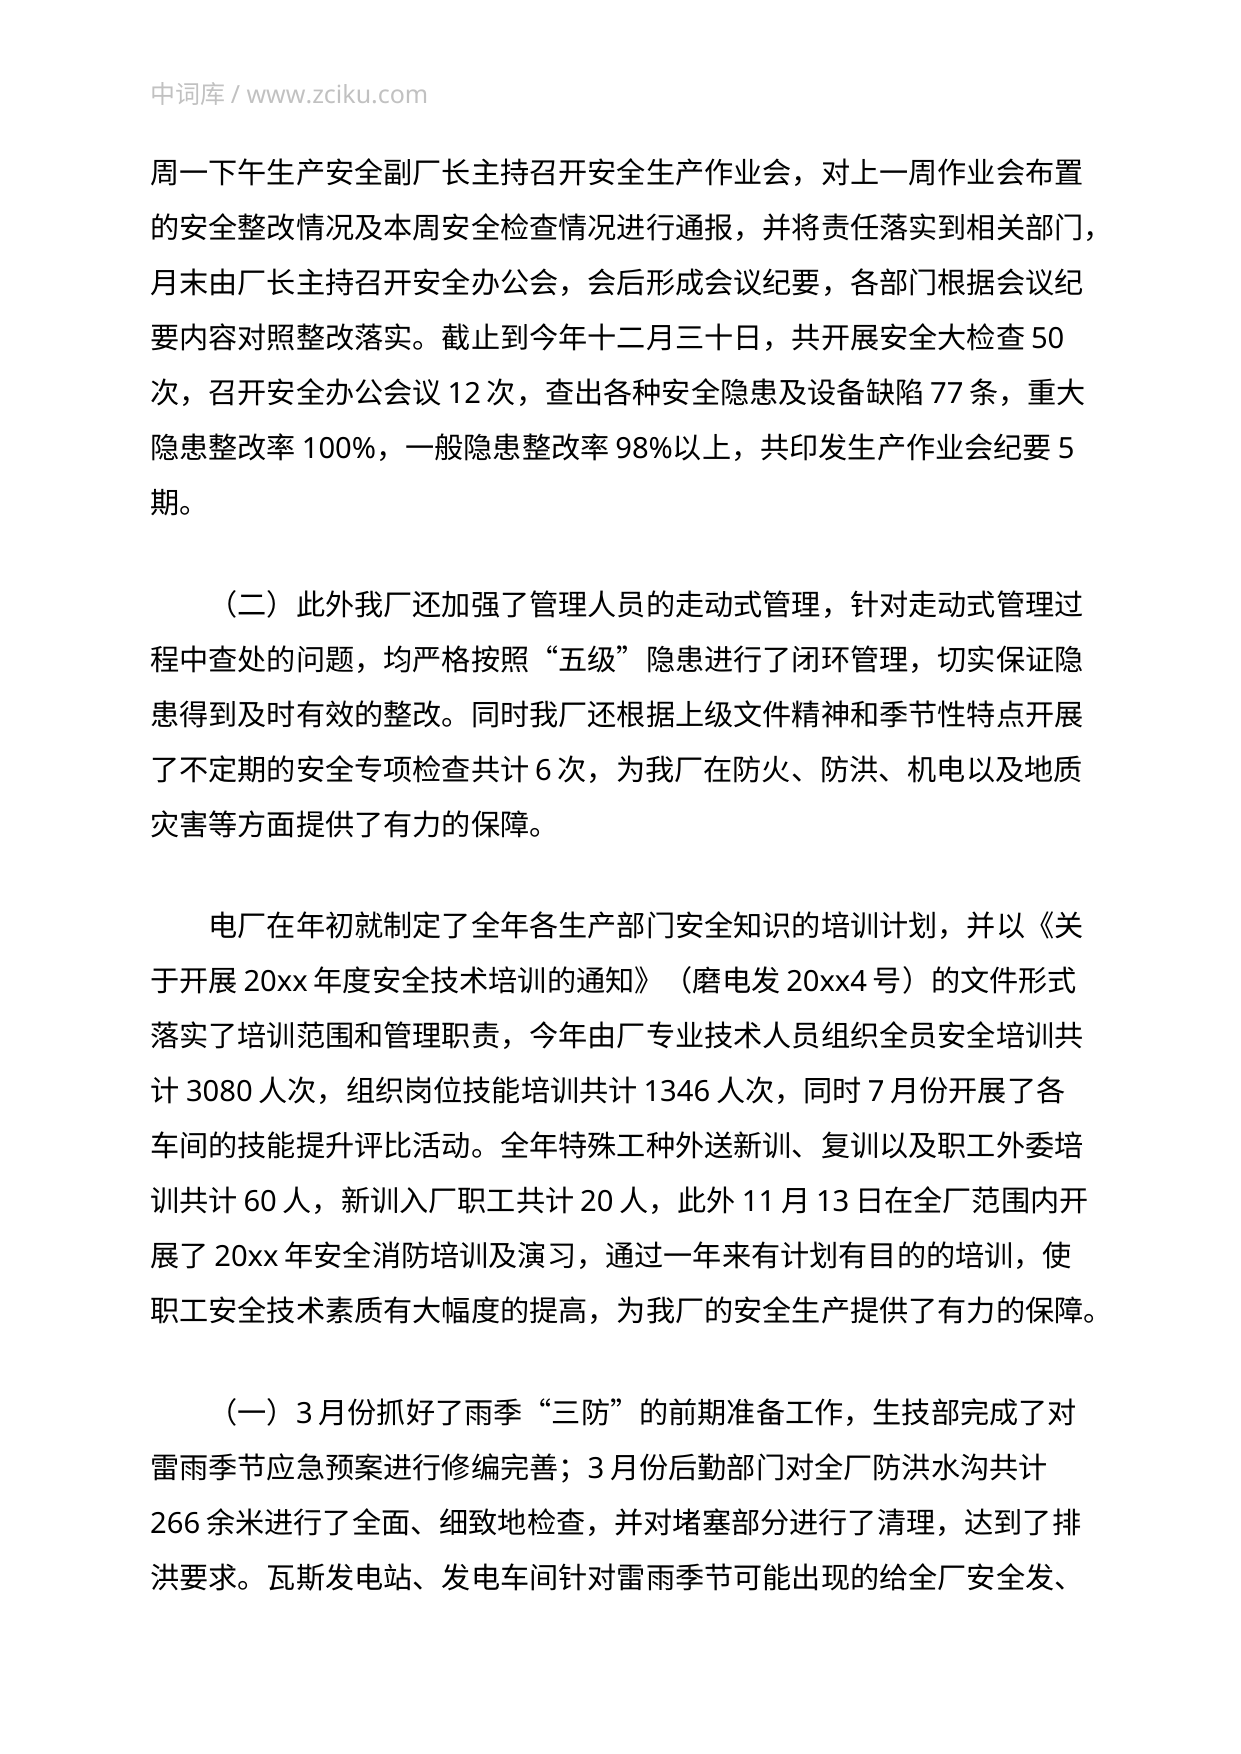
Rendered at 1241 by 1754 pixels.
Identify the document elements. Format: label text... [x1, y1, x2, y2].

text 电厂在年初就制定了全年各生产部门安全知识的培训计划，并以《关于开展20xx年度安全技术培训的通知》（磨电发20xx4号）的文件形式落实了培训范围和管理职责，今年由厂专业技术人员组织全员安全培训共计 3080人次，组织岗位技能培训共计1346人次，同时7月份开展了各车间的技能提升评比活动。全年特殊工种外送新训、复训以及职工外委培训共计60人，新训入厂职工共计20人，此外11月13日在全厂范围内开展了20xx年安全消防培训及演习，通过一年来有计划有目的的培训，使职工安全技术素质有大幅度的提高，为我厂的安全生产提供了有力的保障。 [150, 903, 1090, 1330]
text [150, 150, 1090, 522]
text （二）此外我厂还加强了管理人员的走动式管理，针对走动式管理过程中查处的问题，均严格按照“五级”隐患进行了闭环管理，切实保证隐患得到及时有效的整改。同时我厂还根据上级文件精神和季节性特点开展了不定期的安全专项检查共计6次，为我厂在防火、防洪、机电以及地质灾害等方面提供了有力的保障。 [150, 581, 1090, 843]
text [150, 1389, 1090, 1597]
